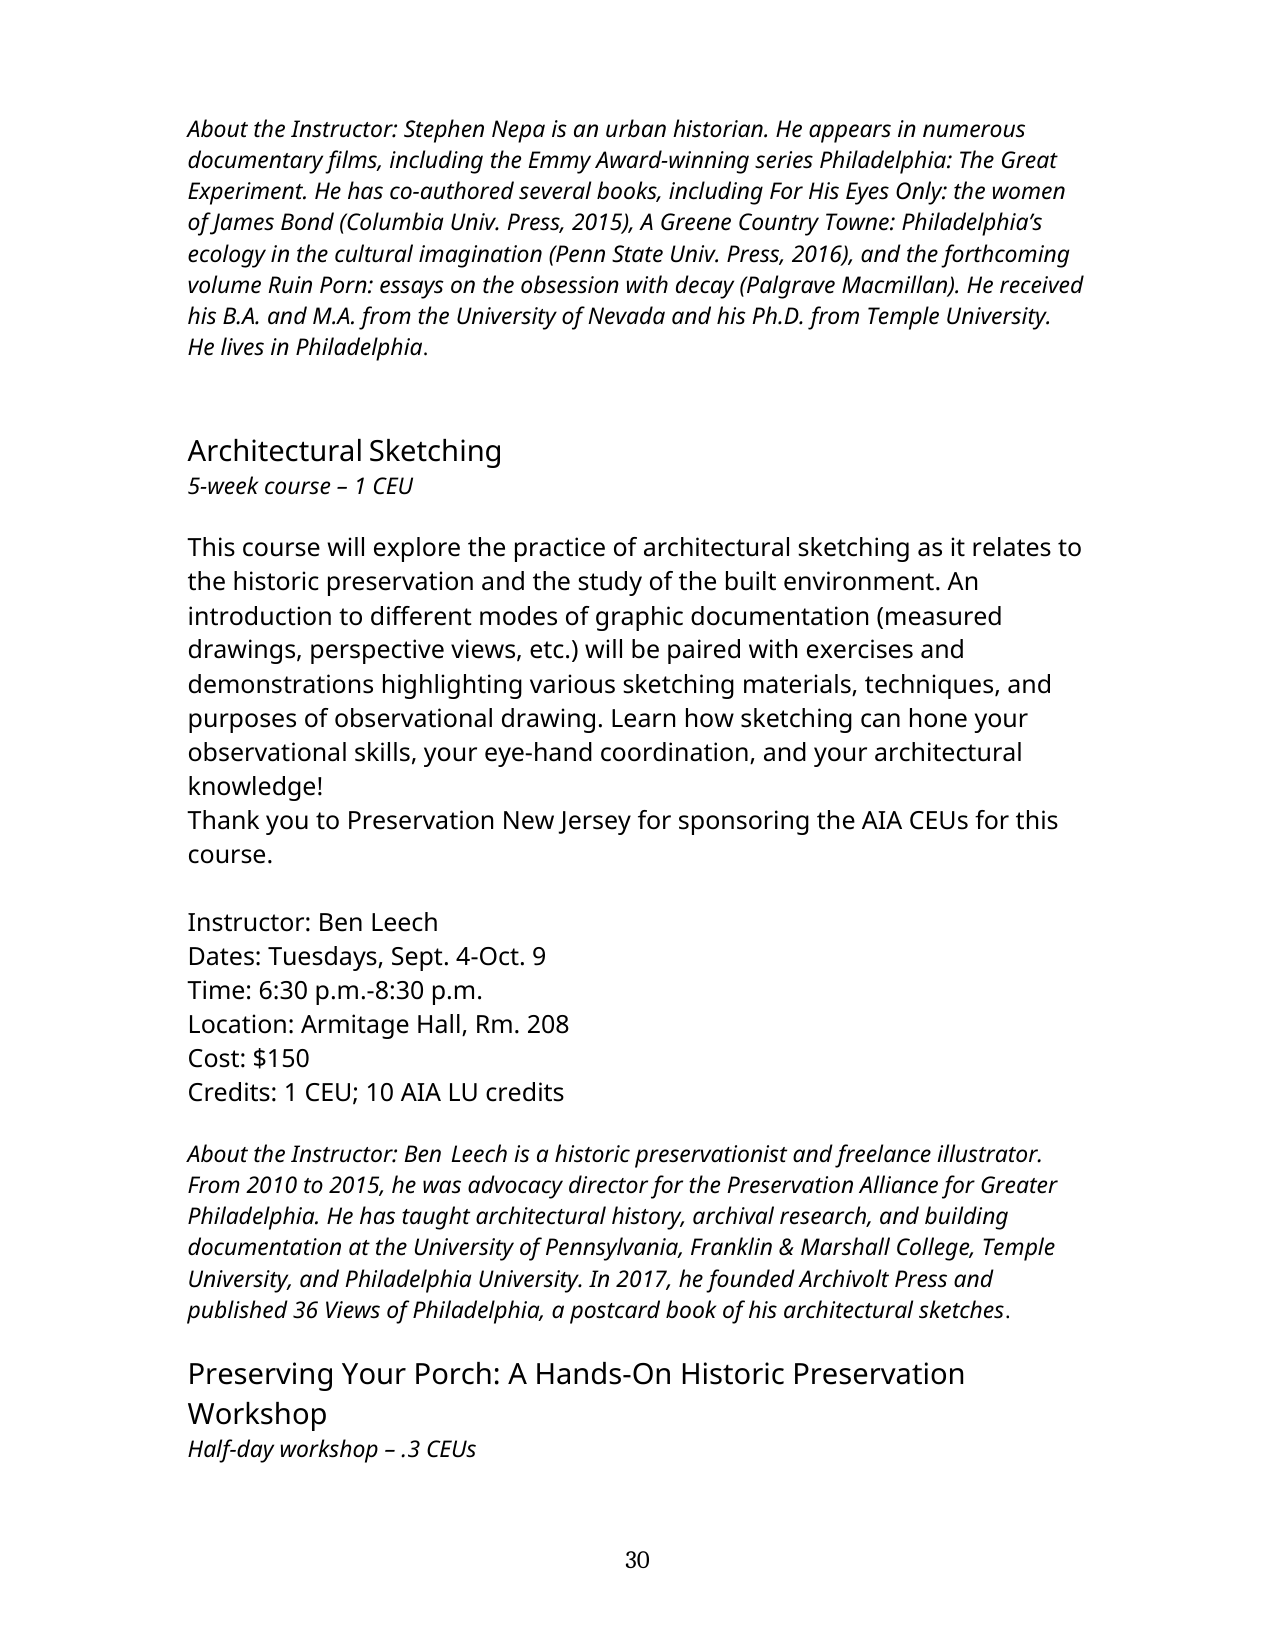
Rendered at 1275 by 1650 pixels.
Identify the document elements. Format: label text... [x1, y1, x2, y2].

text Preserving Your Porch: A Hands-On Historic Preservation Workshop [187, 1353, 1087, 1433]
text Instructor: Ben Leech Dates: Tuesdays, Sept. 4-Oct. 9 Time: 6:30 p.m.-8:30 p.m. Location: Armitage Hall, Rm. 208 Cost: $150 Credits: 1 CEU; 10 AIA LU credits [187, 905, 1087, 1109]
text About the Instructor: Stephen Nepa is an urban historian. He appears in numerous documentary films, including the Emmy Award-winning series Philadelphia: The Great Experiment. He has co-authored several books, including For His Eyes Only: the women of James Bond (Columbia Univ. Press, 2015), A Greene Country Towne: Philadelphia’s ecology in the cultural imagination (Penn State Univ. Press, 2016), and the forthcoming volume Ruin Porn: essays on the obsession with decay (Palgrave Macmillan). He received his B.A. and M.A. from the University of Nevada and his Ph.D. from Temple University. He lives in Philadelphia. [187, 112, 1087, 362]
text Architectural Sketching [187, 431, 1087, 470]
text Half-day workshop – .3 CEUs [187, 1433, 1087, 1464]
text This course will explore the practice of architectural sketching as it relates to the historic preservation and the study of the built environment. An introduction to different modes of graphic documentation (measured drawings, perspective views, etc.) will be paired with exercises and demonstrations highlighting various sketching materials, techniques, and purposes of observational drawing. Learn how sketching can hone your observational skills, your eye-hand coordination, and your architectural knowledge! [187, 502, 1087, 802]
text 5-week course – 1 CEU [187, 470, 1087, 502]
text About the Instructor: Ben Leech is a historic preservationist and freelance illustrator. From 2010 to 2015, he was advocacy director for the Preservation Alliance for Greater Philadelphia. He has taught architectural history, archival research, and building documentation at the University of Pennsylvania, Franklin & Marshall College, Temple University, and Philadelphia University. In 2017, he founded Archivolt Press and published 36 Views of Philadelphia, a postcard book of his architectural sketches. [187, 1137, 1087, 1325]
text Thank you to Preservation New Jersey for sponsoring the AIA CEUs for this course. [187, 802, 1087, 871]
